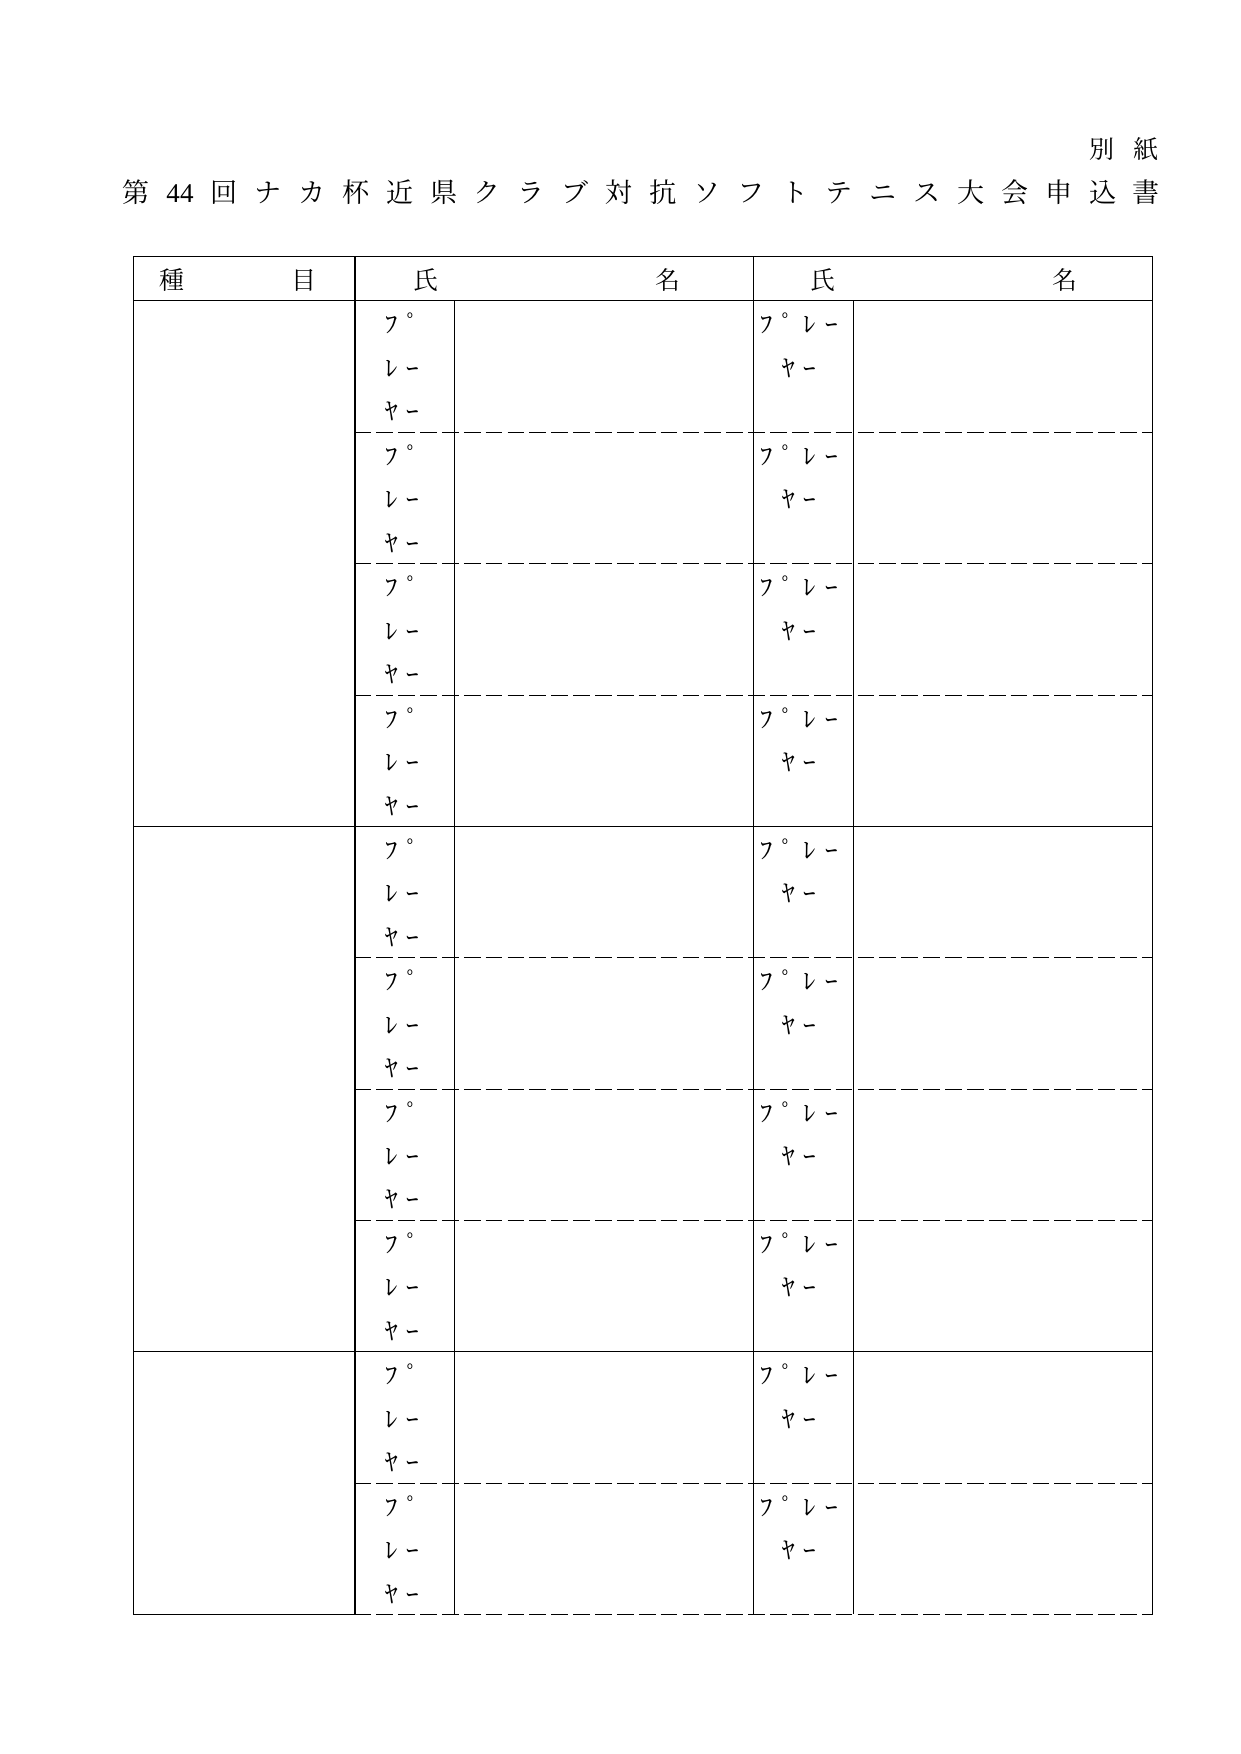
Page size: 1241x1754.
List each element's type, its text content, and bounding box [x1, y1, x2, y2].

table_cell [134, 1352, 354, 1614]
table_cell ﾌﾟﾚｰﾔｰ [356, 1089, 454, 1220]
table_header 氏 名 [356, 257, 753, 300]
table_cell [854, 1220, 1152, 1351]
table_cell ﾌﾟﾚｰﾔｰ [754, 1483, 853, 1614]
table_cell [455, 827, 753, 957]
table_cell [455, 1483, 753, 1614]
table_header 氏 名 [754, 257, 1152, 300]
table_cell [854, 1352, 1152, 1483]
table_cell ﾌﾟﾚｰﾔｰ [754, 827, 853, 957]
table_cell [854, 1089, 1152, 1220]
table_cell ﾌﾟﾚｰﾔｰ [754, 432, 853, 563]
table_cell ﾌﾟﾚｰﾔｰ [356, 301, 454, 432]
table_cell [455, 1220, 753, 1351]
table_cell [455, 695, 753, 826]
table_cell [854, 695, 1152, 826]
table_cell ﾌﾟﾚｰﾔｰ [356, 1352, 454, 1483]
table_cell ﾌﾟﾚｰﾔｰ [356, 1483, 454, 1614]
table_cell ﾌﾟﾚｰﾔｰ [356, 1220, 454, 1351]
table_header 種 目 [134, 257, 354, 300]
text 別紙 [122, 126, 1177, 169]
table_cell [455, 1352, 753, 1483]
table_cell [854, 301, 1152, 432]
table_cell [854, 827, 1152, 957]
table_cell ﾌﾟﾚｰﾔｰ [356, 563, 454, 694]
table_cell ﾌﾟﾚｰﾔｰ [754, 563, 853, 694]
table_cell [854, 1483, 1152, 1614]
table_cell [455, 432, 753, 563]
table_cell [455, 301, 753, 432]
table_cell ﾌﾟﾚｰﾔｰ [754, 957, 853, 1088]
table_cell [134, 827, 354, 1351]
table_cell [854, 563, 1152, 694]
table_cell ﾌﾟﾚｰﾔｰ [754, 1352, 853, 1483]
table_cell ﾌﾟﾚｰﾔｰ [754, 301, 853, 432]
table_cell ﾌﾟﾚｰﾔｰ [754, 1220, 853, 1351]
table_cell ﾌﾟﾚｰﾔｰ [356, 827, 454, 957]
table_cell ﾌﾟﾚｰﾔｰ [356, 432, 454, 563]
table_cell [455, 563, 753, 694]
table_cell ﾌﾟﾚｰﾔｰ [754, 1089, 853, 1220]
table_cell [854, 957, 1152, 1088]
table_cell ﾌﾟﾚｰﾔｰ [356, 957, 454, 1088]
table_cell [134, 301, 354, 826]
table_cell ﾌﾟﾚｰﾔｰ [356, 695, 454, 826]
text 第44回ナカ杯近県クラブ対抗ソフトテニス大会申込書 [122, 169, 1177, 212]
table_cell [455, 957, 753, 1088]
table_cell [455, 1089, 753, 1220]
table_cell ﾌﾟﾚｰﾔｰ [754, 695, 853, 826]
table_cell [854, 432, 1152, 563]
